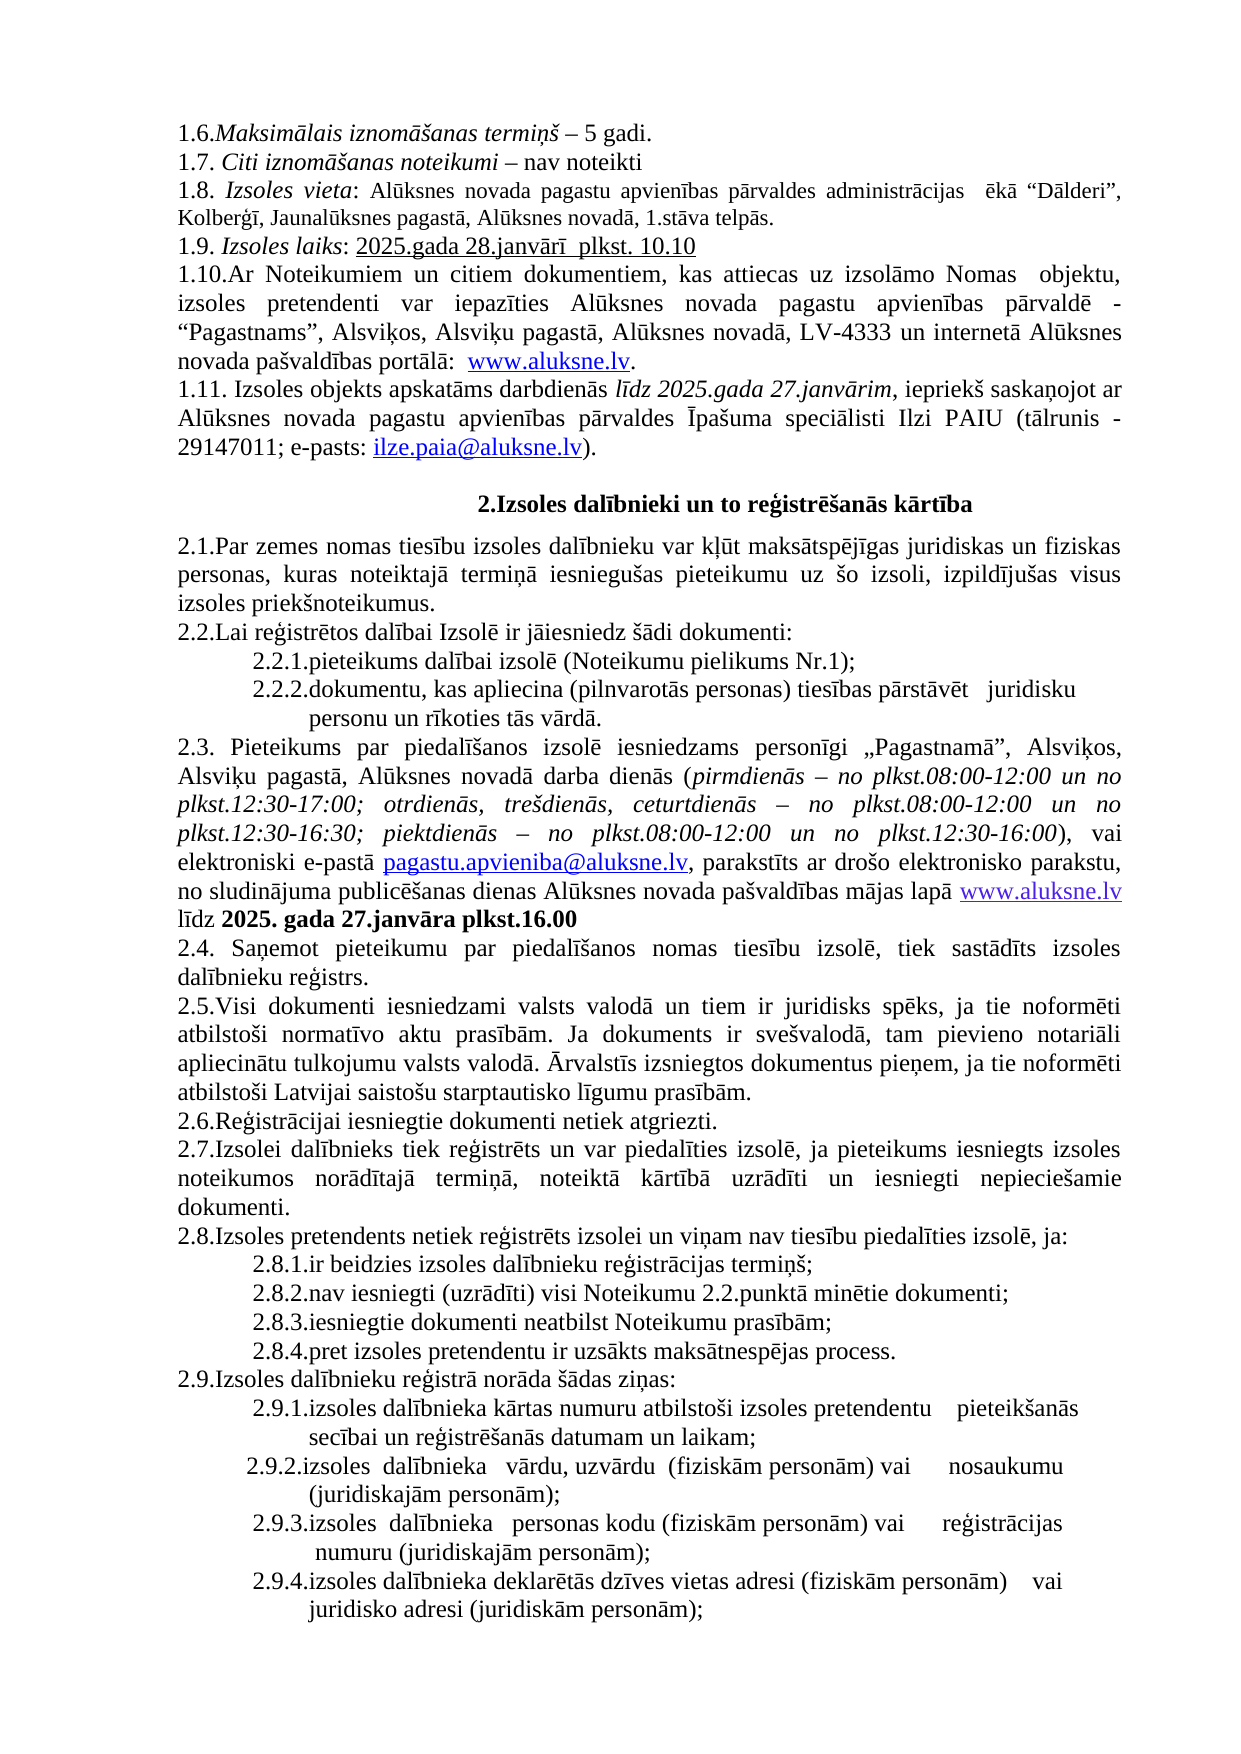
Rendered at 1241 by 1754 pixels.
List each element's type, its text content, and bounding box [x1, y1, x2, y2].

text 2.4. Saņemot pieteikumu par piedalīšanos nomas tiesību izsolē, tiek sastādīts izsoles dalībnieku reģistrs. [177, 933, 1122, 991]
text 2.Izsoles dalībnieki un to reģistrēšanās kārtība [447, 489, 1172, 518]
text 2.8.1.ir beidzies izsoles dalībnieku reģistrācijas termiņš; [177, 1249, 1122, 1278]
text 1.6.Maksimālais iznomāšanas termiņš – 5 gadi. [177, 118, 1122, 147]
text secībai un reģistrēšanās datumam un laikam; [177, 1422, 1172, 1451]
text 2.9.4.izsoles dalībnieka deklarētās dzīves vietas adresi (fiziskām personām) vai [252, 1566, 1172, 1594]
text (juridiskajām personām); [177, 1479, 1172, 1508]
text 1.8. Izsoles vieta: Alūksnes novada pagastu apvienības pārvaldes administrācijas ēkā “Dālderi”, Kolberģī, Jaunalūksnes pagastā, Alūksnes novadā, 1.stāva telpās. [177, 176, 1122, 231]
text 2.8.4.pret izsoles pretendentu ir uzsākts maksātnespējas process. [177, 1336, 1122, 1364]
text 2.9.2.izsoles dalībnieka vārdu, uzvārdu (fiziskām personām) vai nosaukumu [177, 1451, 1172, 1479]
text 1.9. Izsoles laiks: 2025.gada 28.janvārī plkst. 10.10 [177, 231, 1122, 259]
text juridisko adresi (juridiskām personām); [252, 1594, 1172, 1623]
text numuru (juridiskajām personām); [252, 1537, 1172, 1566]
text 2.2.Lai reģistrētos dalībai Izsolē ir jāiesniedz šādi dokumenti: [177, 617, 1172, 646]
text 2.6.Reģistrācijai iesniegtie dokumenti netiek atgriezti. [177, 1106, 1122, 1134]
text 2.8.2.nav iesniegti (uzrādīti) visi Noteikumu 2.2.punktā minētie dokumenti; [177, 1278, 1122, 1307]
text 1.10.Ar Noteikumiem un citiem dokumentiem, kas attiecas uz izsolāmo Nomas objektu, izsoles pretendenti var iepazīties Alūksnes novada pagastu apvienības pārvaldē - “Pagastnams”, Alsviķos, Alsviķu pagastā, Alūksnes novadā, LV-4333 un internetā Alūksnes novada pašvaldības portālā: www.aluksne.lv. [177, 259, 1122, 374]
text 2.2.1.pieteikums dalībai izsolē (Noteikumu pielikums Nr.1); [177, 646, 1172, 674]
text 2.9.3.izsoles dalībnieka personas kodu (fiziskām personām) vai reģistrācijas [252, 1508, 1172, 1537]
text 2.1.Par zemes nomas tiesību izsoles dalībnieku var kļūt maksātspējīgas juridiskas un fiziskas personas, kuras noteiktajā termiņā iesniegušas pieteikumu uz šo izsoli, izpildījušas visus izsoles priekšnoteikumus. [177, 531, 1122, 617]
text personu un rīkoties tās vārdā. [177, 703, 1172, 732]
text 1.11. Izsoles objekts apskatāms darbdienās līdz 2025.gada 27.janvārim, iepriekš saskaņojot ar Alūksnes novada pagastu apvienības pārvaldes Īpašuma speciālisti Ilzi PAIU (tālrunis - 29147011; e-pasts: ilze.paia@aluksne.lv). [177, 374, 1122, 461]
text 2.8.3.iesniegtie dokumenti neatbilst Noteikumu prasībām; [177, 1307, 1122, 1336]
text 2.8.Izsoles pretendents netiek reģistrēts izsolei un viņam nav tiesību piedalīties izsolē, ja: [177, 1221, 1122, 1249]
text 2.3. par piedalīšanos izsolē iesniedzams personīgi „Pagastnamā”, Alsviķos, Alsviķu pagastā, Alūksnes novadā darba dienās (pirmdienās – no plkst.08:00-12:00 un no plkst.12:30-17:00; otrdienās, trešdienās, ceturtdienās – no plkst.08:00-12:00 un no plkst.12:30-16:30; piektdienās – no plkst.08:00-12:00 un no plkst.12:30-16:00), vai elektroniski e-pastā pagastu.apvieniba@aluksne.lv, parakstīts ar drošo elektronisko parakstu, no sludinājuma publicēšanas dienas Alūksnes novada pašvaldības mājas lapā www.aluksne.lv līdz 2025. gada 27.janvāra plkst.16.00 [177, 732, 1122, 933]
text 1.7. Citi iznomāšanas noteikumi – nav noteikti [177, 147, 1122, 176]
text 2.9.1.izsoles dalībnieka kārtas numuru atbilstoši izsoles pretendentu pieteikšanās [177, 1393, 1172, 1422]
text 2.2.2.dokumentu, kas apliecina (pilnvarotās personas) tiesības pārstāvēt juridisku [177, 674, 1172, 703]
text 2.5.Visi dokumenti iesniedzami valsts valodā un tiem ir juridisks spēks, ja tie noformēti atbilstoši normatīvo aktu prasībām. Ja dokuments ir svešvalodā, tam pievieno notariāli apliecinātu tulkojumu valsts valodā. Ārvalstīs izsniegtos dokumentus pieņem, ja tie noformēti atbilstoši Latvijai saistošu starptautisko līgumu prasībām. [177, 991, 1122, 1106]
text 2.7.Izsolei dalībnieks tiek reģistrēts un var piedalīties izsolē, ja pieteikums iesniegts izsoles noteikumos norādītajā termiņā, noteiktā kārtībā uzrādīti un iesniegti nepieciešamie dokumenti. [177, 1134, 1122, 1221]
text 2.9.Izsoles dalībnieku reģistrā norāda šādas ziņas: [177, 1364, 1122, 1393]
